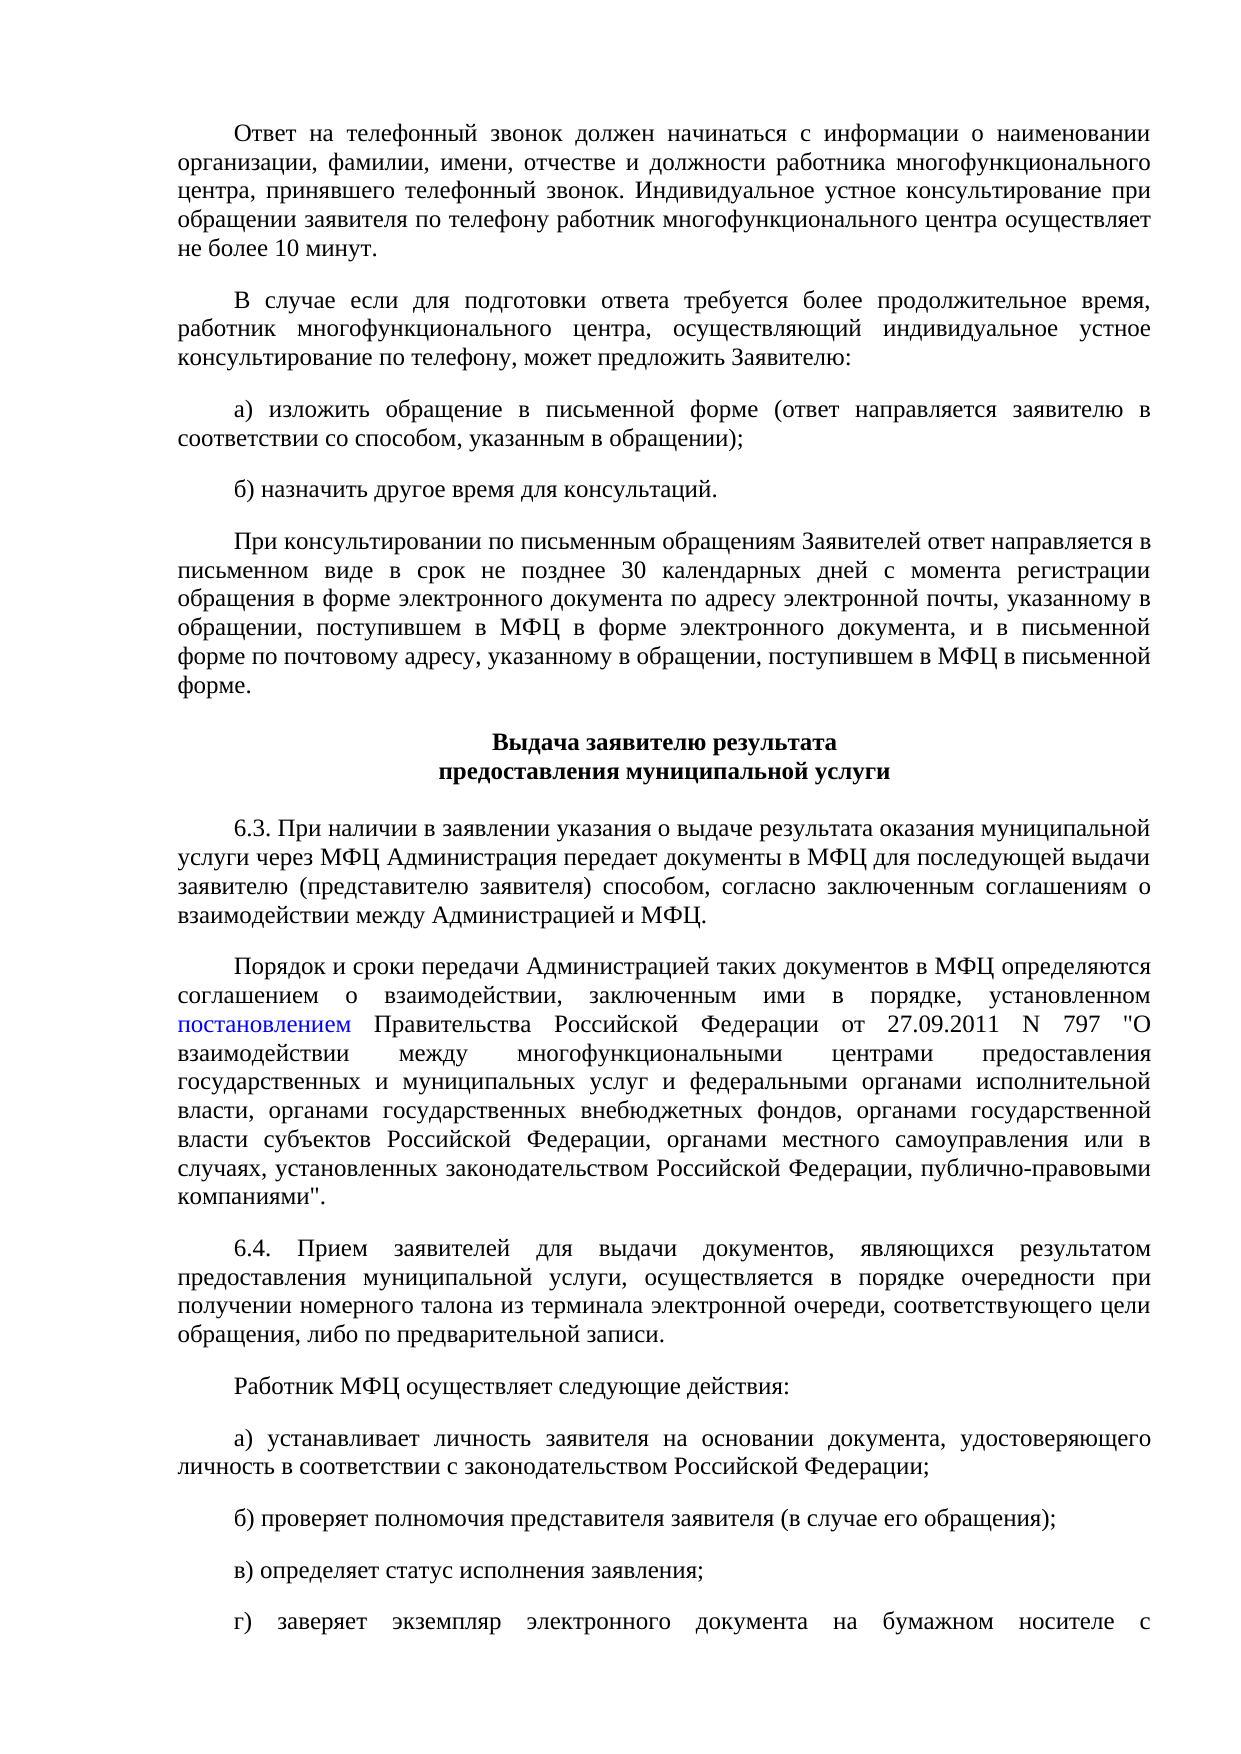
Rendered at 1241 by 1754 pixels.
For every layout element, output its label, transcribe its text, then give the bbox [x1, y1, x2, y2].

text Порядок и сроки передачи Администрацией таких документов в МФЦ определяются соглашением о взаимодействии, заключенным ими в порядке, установленном постановлением Правительства Российской Федерации от 27.09.2011 N 797 "О взаимодействии между многофункциональными центрами предоставления государственных и муниципальных услуг и федеральными органами исполнительной власти, органами государственных внебюджетных фондов, органами государственной власти субъектов Российской Федерации, органами местного самоуправления или в случаях, установленных законодательством Российской Федерации, публично-правовыми компаниями". [177, 951, 1152, 1210]
title Выдача заявителю результата [177, 727, 1152, 756]
text 6.4. Прием заявителей для выдачи документов, являющихся результатом предоставления муниципальной услуги, осуществляется в порядке очередности при получении номерного талона из терминала электронной очереди, соответствующего цели обращения, либо по предварительной записи. [177, 1233, 1152, 1348]
text в) определяет статус исполнения заявления; [177, 1555, 1152, 1583]
text При консультировании по письменным обращениям Заявителей ответ направляется в письменном виде в срок не позднее 30 календарных дней с момента регистрации обращения в форме электронного документа по адресу электронной почты, указанному в обращении, поступившем в МФЦ в форме электронного документа, и в письменной форме по почтовому адресу, указанному в обращении, поступившем в МФЦ в письменной форме. [177, 526, 1152, 698]
text а) изложить обращение в письменной форме (ответ направляется заявителю в соответствии со способом, указанным в обращении); [177, 394, 1152, 451]
text 6.3. При наличии в заявлении указания о выдаче результата оказания муниципальной услуги через МФЦ Администрация передает документы в МФЦ для последующей выдачи заявителю (представителю заявителя) способом, согласно заключенным соглашениям о взаимодействии между Администрацией и МФЦ. [177, 813, 1152, 928]
text Работник МФЦ осуществляет следующие действия: [177, 1371, 1152, 1400]
text а) устанавливает личность заявителя на основании документа, удостоверяющего личность в соответствии с законодательством Российской Федерации; [177, 1423, 1152, 1480]
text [177, 1606, 1152, 1635]
title предоставления муниципальной услуги [177, 756, 1152, 785]
text Ответ на телефонный звонок должен начинаться с информации о наименовании организации, фамилии, имени, отчестве и должности работника многофункционального центра, принявшего телефонный звонок. Индивидуальное устное консультирование при обращении заявителя по телефону работник многофункционального центра осуществляет не более 10 минут. [177, 118, 1152, 262]
text б) назначить другое время для консультаций. [177, 474, 1152, 503]
text В случае если для подготовки ответа требуется более продолжительное время, работник многофункционального центра, осуществляющий индивидуальное устное консультирование по телефону, может предложить Заявителю: [177, 285, 1152, 371]
text б) проверяет полномочия представителя заявителя (в случае его обращения); [177, 1503, 1152, 1532]
